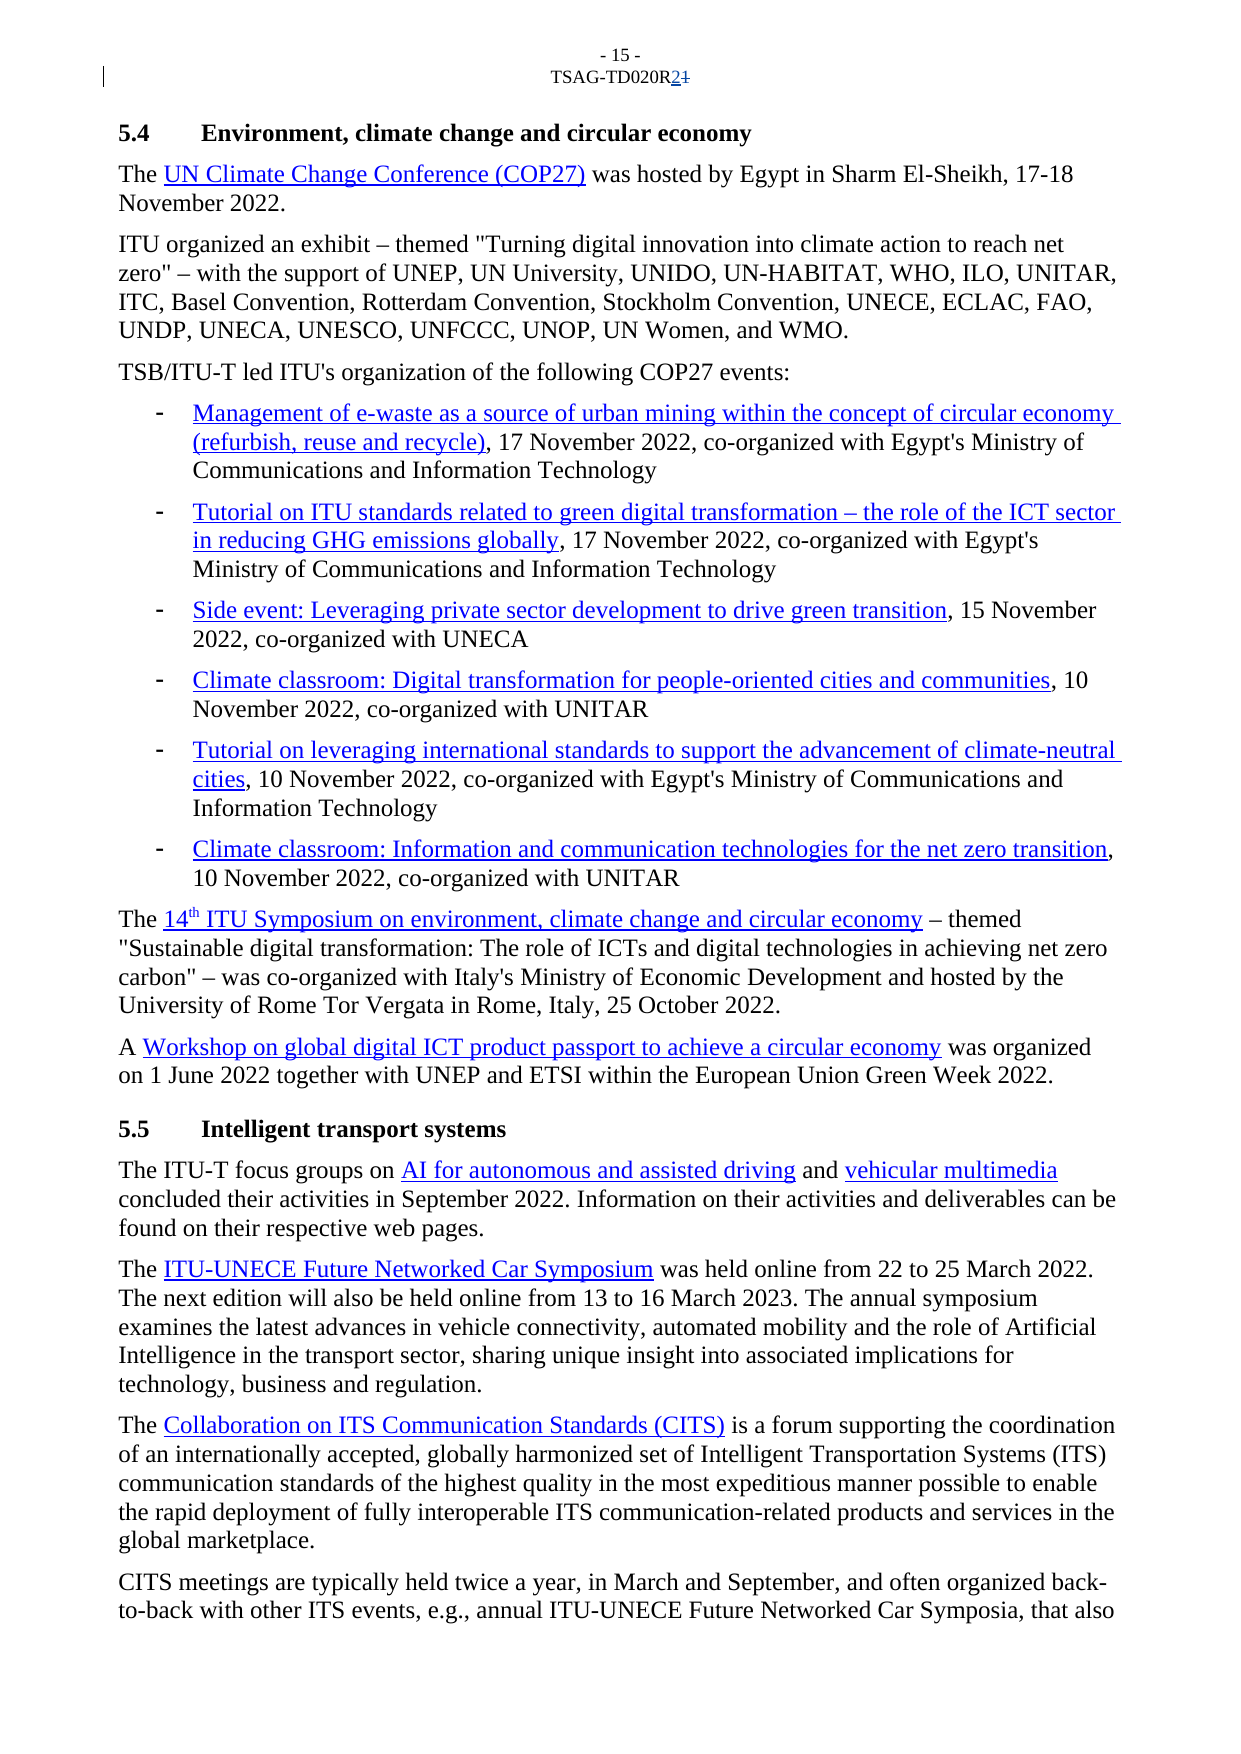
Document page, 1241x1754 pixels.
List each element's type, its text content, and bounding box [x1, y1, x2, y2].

list Tutorial on ITU standards related to green digital transformation – the role of the ICT sector in reducing GHG emissions globally, 17 November 2022, co-organized with Egypt's Ministry of Communications and Information Technology [155, 497, 1122, 583]
list Tutorial on leveraging international standards to support the advancement of climate-neutral cities, 10 November 2022, co-organized with Egypt's Ministry of Communications and Information Technology [155, 736, 1122, 822]
list Climate classroom: Information and communication technologies for the net zero transition, 10 November 2022, co-organized with UNITAR [155, 834, 1122, 892]
list Management of e-waste as a source of urban mining within the concept of circular economy (refurbish, reuse and recycle), 17 November 2022, co-organized with Egypt's Ministry of Communications and Information Technology [155, 398, 1122, 484]
text ITU organized an exhibit – themed "Turning digital innovation into climate action to reach net zero" – with the support of UNEP, UN University, UNIDO, UN-HABITAT, WHO, ILO, UNITAR, ITC, Basel Convention, Rotterdam Convention, Stockholm Convention, UNECE, ECLAC, FAO, UNDP, UNECA, UNESCO, UNFCCC, UNOP, UN Women, and WMO. [118, 229, 1122, 344]
text The Collaboration on ITS Communication Standards (CITS) is a forum supporting the coordination of an internationally accepted, globally harmonized set of Intelligent Transportation Systems (ITS) communication standards of the highest quality in the most expeditious manner possible to enable the rapid deployment of fully interoperable ITS communication-related products and services in the global marketplace. [118, 1411, 1122, 1554]
text The UN Climate Change Conference (COP27) was hosted by Egypt in Sharm El-Sheikh, 17-18 November 2022. [118, 159, 1122, 217]
list Climate classroom: Digital transformation for people-oriented cities and communities, 10 November 2022, co-organized with UNITAR [155, 666, 1122, 723]
text A Workshop on global digital ICT product passport to achieve a circular economy was organized on 1 June 2022 together with UNEP and ETSI within the European Union Green Week 2022. [118, 1032, 1122, 1089]
list Side event: Leveraging private sector development to drive green transition, 15 November 2022, co-organized with UNECA [155, 596, 1122, 653]
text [118, 1567, 1122, 1624]
subtitle 5.4 Environment, climate change and circular economy [118, 118, 1122, 147]
text The ITU-T focus groups on AI for autonomous and assisted driving and vehicular multimedia concluded their activities in September 2022. Information on their activities and deliverables can be found on their respective web pages. [118, 1156, 1122, 1242]
subtitle 5.5 Intelligent transport systems [118, 1114, 1122, 1143]
text TSB/ITU-T led ITU's organization of the following COP27 events: [118, 357, 1122, 386]
text The 14th ITU Symposium on environment, climate change and circular economy – themed "Sustainable digital transformation: The role of ICTs and digital technologies in achieving net zero carbon" – was co-organized with Italy's Ministry of Economic Development and hosted by the University of Rome Tor Vergata in Rome, Italy, 25 October 2022. [118, 904, 1122, 1019]
text The ITU-UNECE Future Networked Car Symposium was held online from 22 to 25 March 2022. The next edition will also be held online from 13 to 16 March 2023. The annual symposium examines the latest advances in vehicle connectivity, automated mobility and the role of Artificial Intelligence in ​the transport sector, sharing unique insight into associated implications for technology, business and regulation. [118, 1254, 1122, 1398]
